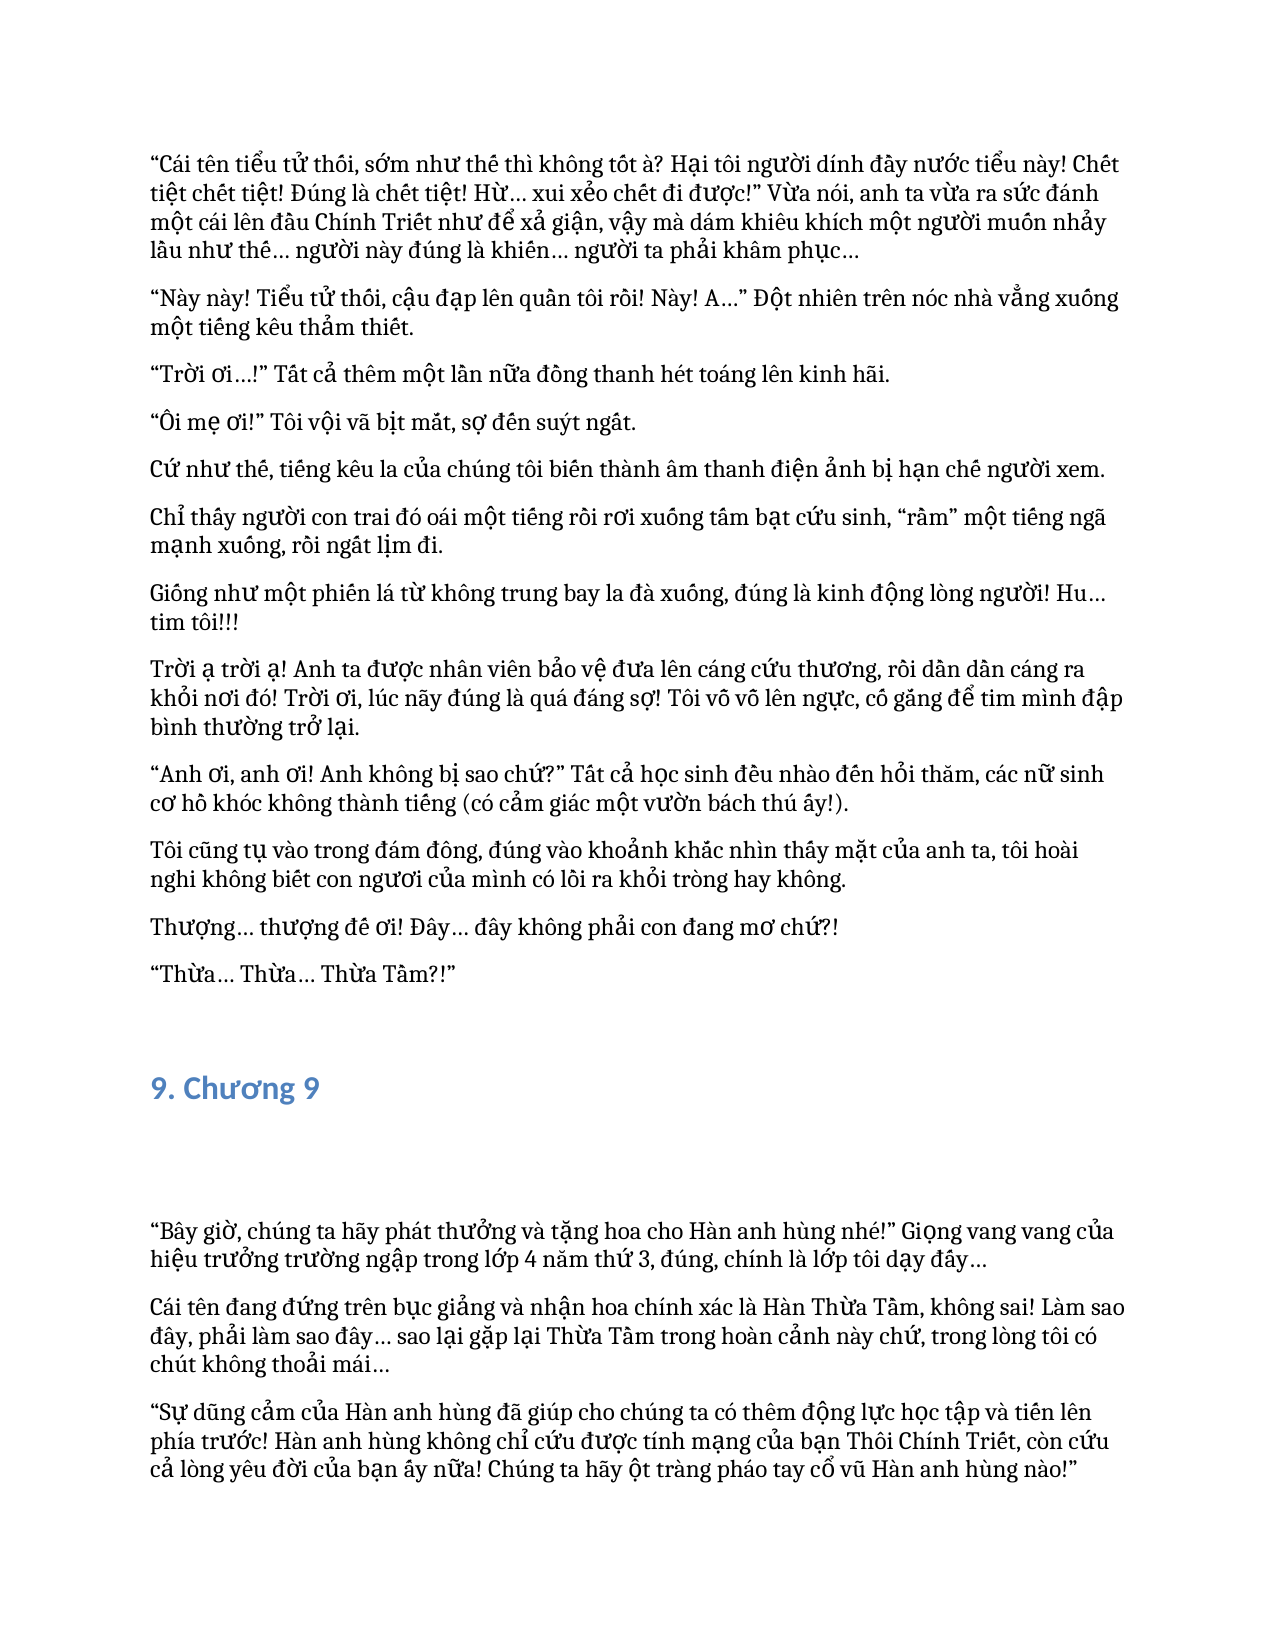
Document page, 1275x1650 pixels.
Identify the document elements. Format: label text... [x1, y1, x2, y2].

text “Ôi mẹ ơi!” Tôi vội vã bịt mắt, sợ đến suýt ngất. [150, 407, 1125, 436]
text Cái tên đang đứng trên bục giảng và nhận hoa chính xác là Hàn Thừa Tầm, không sai! Làm sao đây, phải làm sao đây… sao lại gặp lại Thừa Tầm trong hoàn cảnh này chứ, trong lòng tôi có chút không thoải mái… [150, 1293, 1125, 1379]
text Thượng… thượng đế ơi! Đây… đây không phải con đang mơ chứ?! [150, 912, 1125, 941]
text Tôi cũng tụ vào trong đám đông, đúng vào khoảnh khắc nhìn thấy mặt của anh ta, tôi hoài nghi không biết con ngươi của mình có lồi ra khỏi tròng hay không. [150, 836, 1125, 894]
text “Anh ơi, anh ơi! Anh không bị sao chứ?” Tất cả học sinh đều nhào đến hỏi thăm, các nữ sinh cơ hồ khóc không thành tiếng (có cảm giác một vườn bách thú ấy!). [150, 760, 1125, 817]
text Cứ như thế, tiếng kêu la của chúng tôi biến thành âm thanh điện ảnh bị hạn chế người xem. [150, 455, 1125, 484]
text “Cái tên tiểu tử thối, sớm như thế thì không tốt à? Hại tôi người dính đầy nước tiểu này! Chết tiệt chết tiệt! Đúng là chết tiệt! Hừ… xui xẻo chết đi được!” Vừa nói, anh ta vừa ra sức đánh một cái lên đầu Chính Triết như để xả giận, vậy mà dám khiêu khích một người muốn nhảy lầu như thế… người này đúng là khiến… người ta phải khâm phục… [150, 150, 1125, 265]
text Trời ạ trời ạ! Anh ta được nhân viên bảo vệ đưa lên cáng cứu thương, rồi dần dần cáng ra khỏi nơi đó! Trời ơi, lúc nãy đúng là quá đáng sợ! Tôi vỗ vỗ lên ngực, cố gắng để tim mình đập bình thường trở lại. [150, 655, 1125, 741]
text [150, 1398, 1125, 1484]
text “Thừa… Thừa… Thừa Tầm?!” [150, 960, 1125, 1046]
text Giống như một phiến lá từ không trung bay la đà xuống, đúng là kinh động lòng người! Hu… tim tôi!!! [150, 579, 1125, 636]
text “Bây giờ, chúng ta hãy phát thưởng và tặng hoa cho Hàn anh hùng nhé!” Giọng vang vang của hiệu trưởng trường ngập trong lớp 4 năm thứ 3, đúng, chính là lớp tôi dạy đấy… [150, 1217, 1125, 1274]
text “Trời ơi…!” Tất cả thêm một lần nữa đồng thanh hét toáng lên kinh hãi. [150, 360, 1125, 389]
text Chỉ thấy người con trai đó oái một tiếng rồi rơi xuống tấm bạt cứu sinh, “rầm” một tiếng ngã mạnh xuống, rồi ngất lịm đi. [150, 502, 1125, 560]
subtitle 9. Chương 9 [150, 1067, 1125, 1108]
text “Này này! Tiểu tử thối, cậu đạp lên quần tôi rồi! Này! A…” Đột nhiên trên nóc nhà vẳng xuống một tiếng kêu thảm thiết. [150, 284, 1125, 341]
